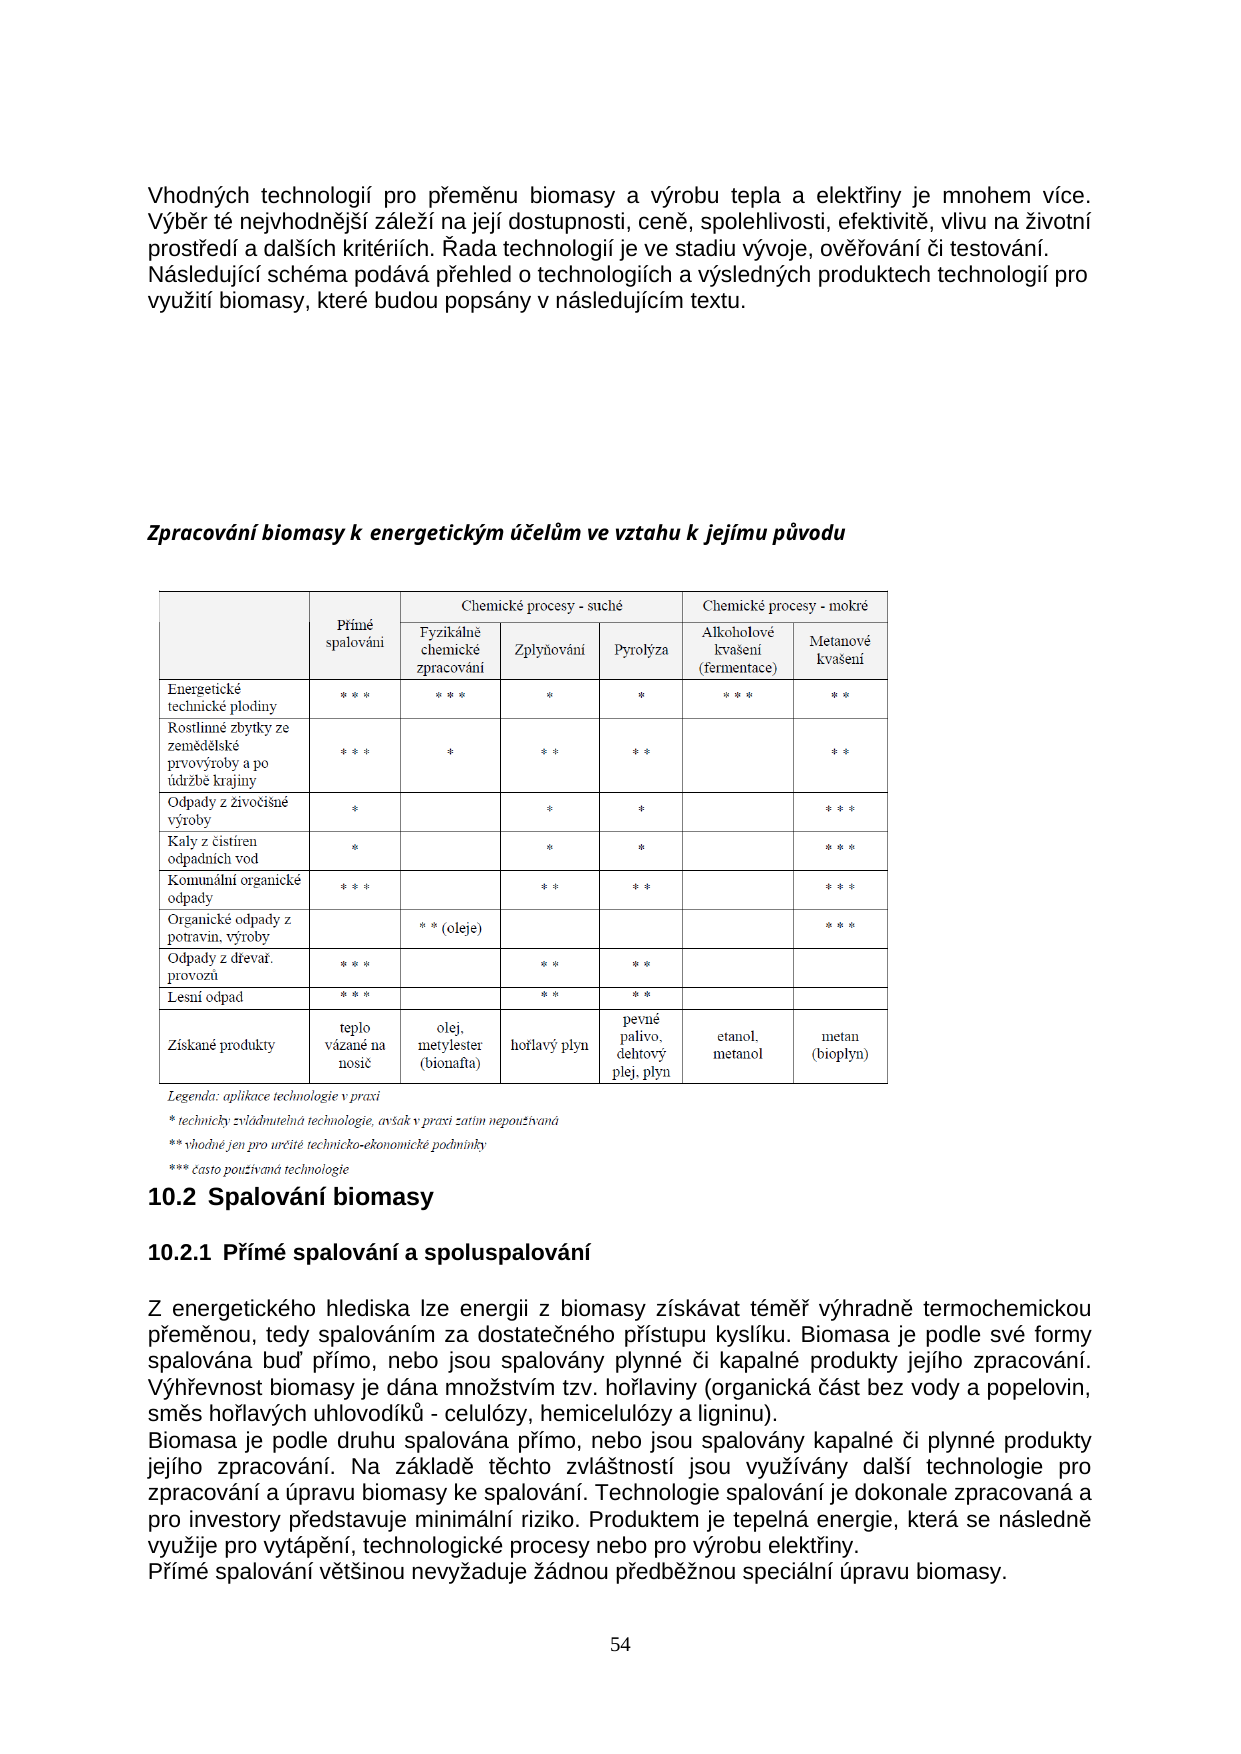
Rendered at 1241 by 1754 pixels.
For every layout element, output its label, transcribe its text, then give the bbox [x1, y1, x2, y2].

text Biomasa je podle druhu spalována přímo, nebo jsou spalovány kapalné či plynné produkty jejího zpracování. Na základě těchto zvláštností jsou využívány další technologie pro zpracování a úpravu biomasy ke spalování. Technologie spalování je dokonale zpracovaná a pro investory představuje minimální riziko. Produktem je tepelná energie, která se následně využije pro vytápění, technologické procesy nebo pro výrobu elektřiny. [148, 1427, 1092, 1558]
text Přímé spalování většinou nevyžaduje žádnou předběžnou speciální úpravu biomasy. [148, 1558, 1092, 1585]
text Vhodných technologií pro přeměnu biomasy a výrobu tepla a elektřiny je mnohem více. Výběr té nejvhodnější záleží na její dostupnosti, ceně, spolehlivosti, efektivitě, vlivu na životní prostředí a dalších kritériích. Řada technologií je ve stadiu vývoje, ověřování či testování. [148, 182, 1092, 261]
text Následující schéma podává přehled o technologiích a výsledných produktech technologií pro [148, 261, 1092, 287]
text Zpracování biomasy k energetickým účelům ve vztahu k jejímu původu [148, 518, 1092, 546]
text využití biomasy, které budou popsány v následujícím textu. [148, 287, 1092, 313]
subtitle Spalování biomasy [148, 1182, 1092, 1211]
text Z energetického hlediska lze energii z biomasy získávat téměř výhradně termochemickou přeměnou, tedy spalováním za dostatečného přístupu kyslíku. Biomasa je podle své formy spalována buď přímo, nebo jsou spalovány plynné či kapalné produkty jejího zpracování. Výhřevnost biomasy je dána množstvím tzv. hořlaviny (organická část bez vody a popelovin, směs hořlavých uhlovodíků - celulózy, hemicelulózy a ligninu). [148, 1295, 1092, 1427]
subtitle Přímé spalování a spoluspalování [148, 1239, 1092, 1266]
